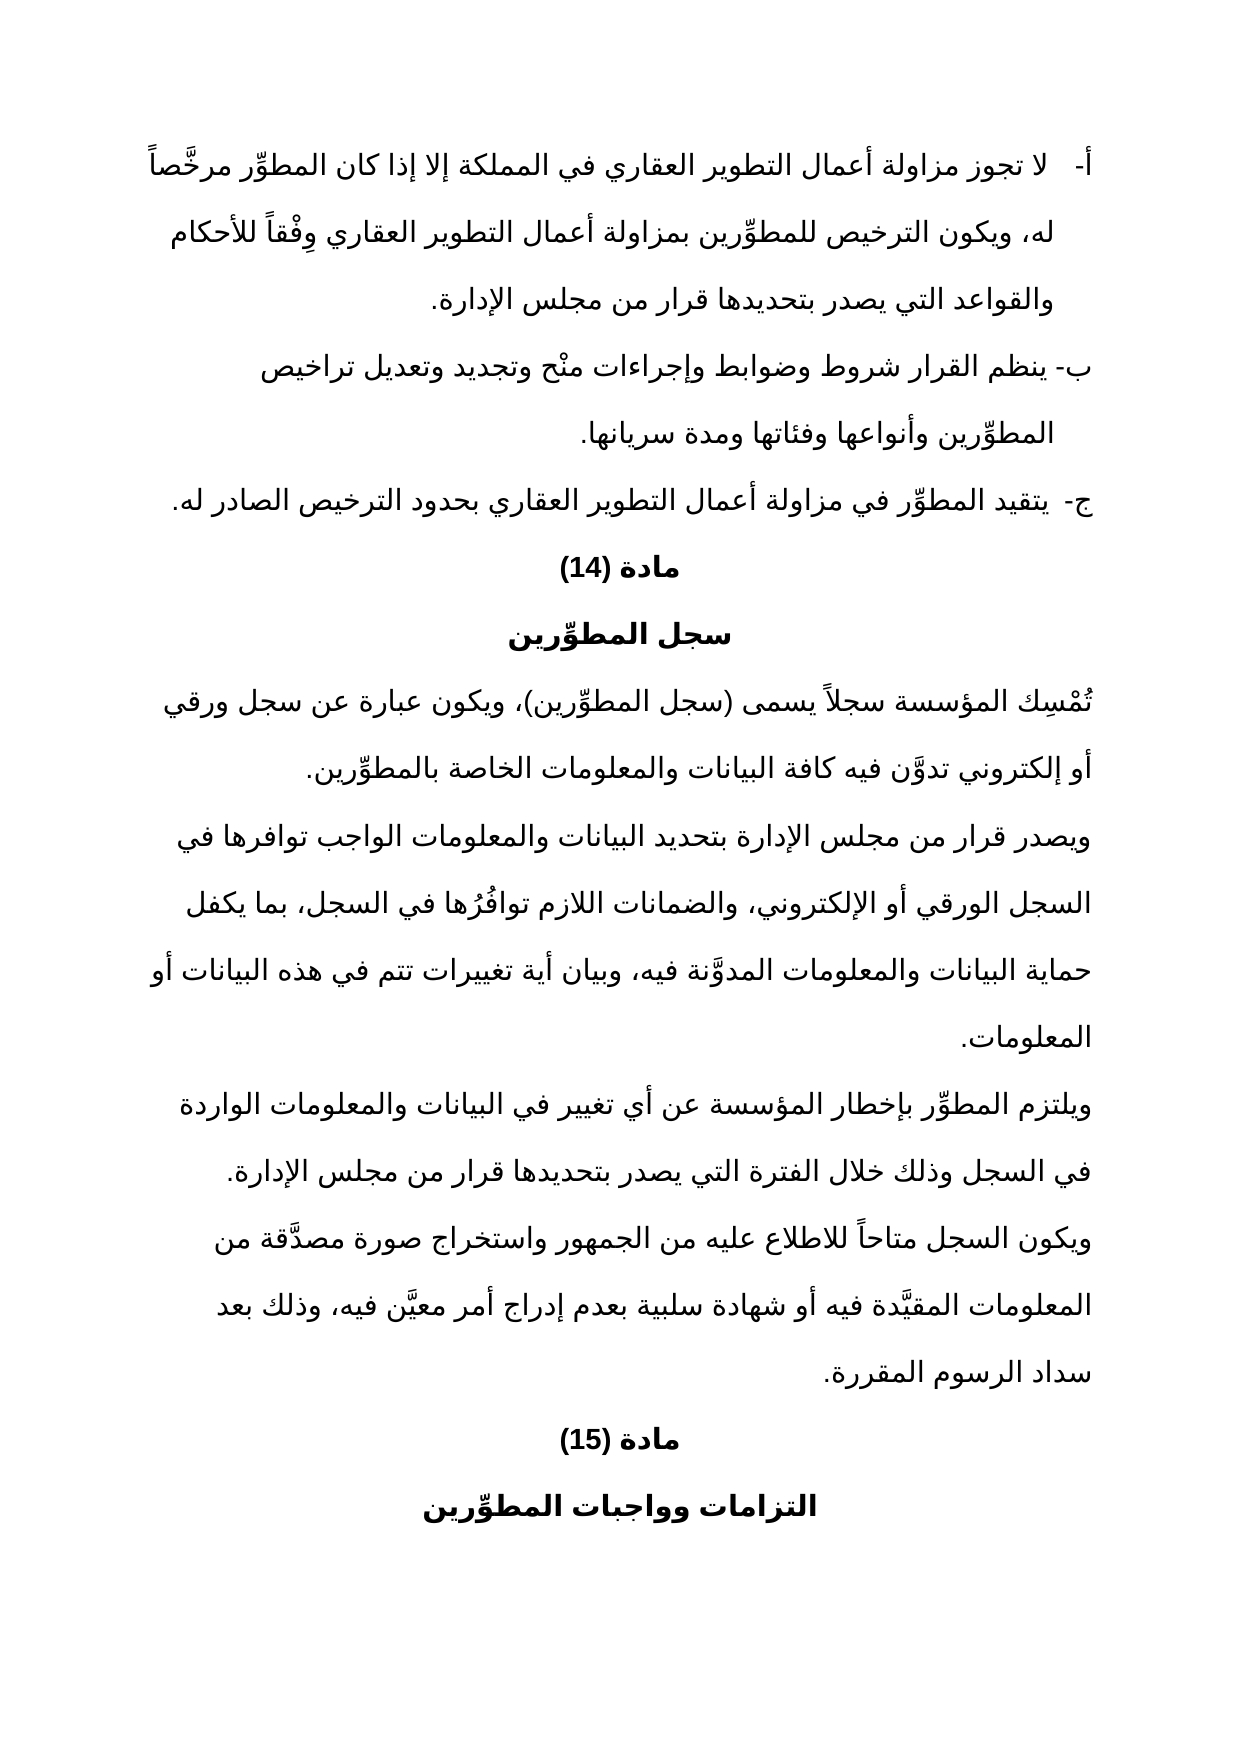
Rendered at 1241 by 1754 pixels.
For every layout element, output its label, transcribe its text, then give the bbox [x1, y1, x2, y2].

text ويكون السجل متاحاً للاطلاع عليه من الجمهور واستخراج صورة مصدَّقة من المعلومات المقيَّدة فيه أو شهادة سلبية بعدم إدراج أمر معيَّن فيه، وذلك بعد سداد الرسوم المقررة. [148, 1221, 1092, 1389]
text مادة (14) [148, 550, 1092, 584]
text مادة (15) [148, 1422, 1092, 1456]
text سجل المطوِّرين [148, 617, 1092, 651]
text تُمْسِك المؤسسة سجلاً يسمى (سجل المطوِّرين)، ويكون عبارة عن سجل ورقي أو إلكتروني تدوَّن فيه كافة البيانات والمعلومات الخاصة بالمطوِّرين. [148, 684, 1092, 785]
text ويلتزم المطوِّر بإخطار المؤسسة عن أي تغيير في البيانات والمعلومات الواردة في السجل وذلك خلال الفترة التي يصدر بتحديدها قرار من مجلس الإدارة. [148, 1087, 1092, 1187]
list ‌ب- ينظم القرار شروط وضوابط وإجراءات منْح وتجديد وتعديل تراخيص المطوِّرين وأنواعها وفئاتها ومدة سريانها. [148, 349, 1092, 449]
list ‌ج- يتقيد المطوِّر في مزاولة أعمال التطوير العقاري بحدود الترخيص الصادر له. [148, 483, 1092, 517]
list ‌أ- لا تجوز مزاولة أعمال التطوير العقاري في المملكة إلا إذا كان المطوِّر مرخَّصاً له، ويكون الترخيص للمطوِّرين بمزاولة أعمال التطوير العقاري وِفْقاً للأحكام والقواعد التي يصدر بتحديدها قرار من مجلس الإدارة. [148, 148, 1092, 315]
text ويصدر قرار من مجلس الإدارة بتحديد البيانات والمعلومات الواجب توافرها في السجل الورقي أو الإلكتروني، والضمانات اللازم توافُرُها في السجل، بما يكفل حماية البيانات والمعلومات المدوَّنة فيه، وبيان أية تغييرات تتم في هذه البيانات أو المعلومات. [148, 818, 1092, 1053]
text التزامات وواجبات المطوِّرين [148, 1489, 1092, 1523]
